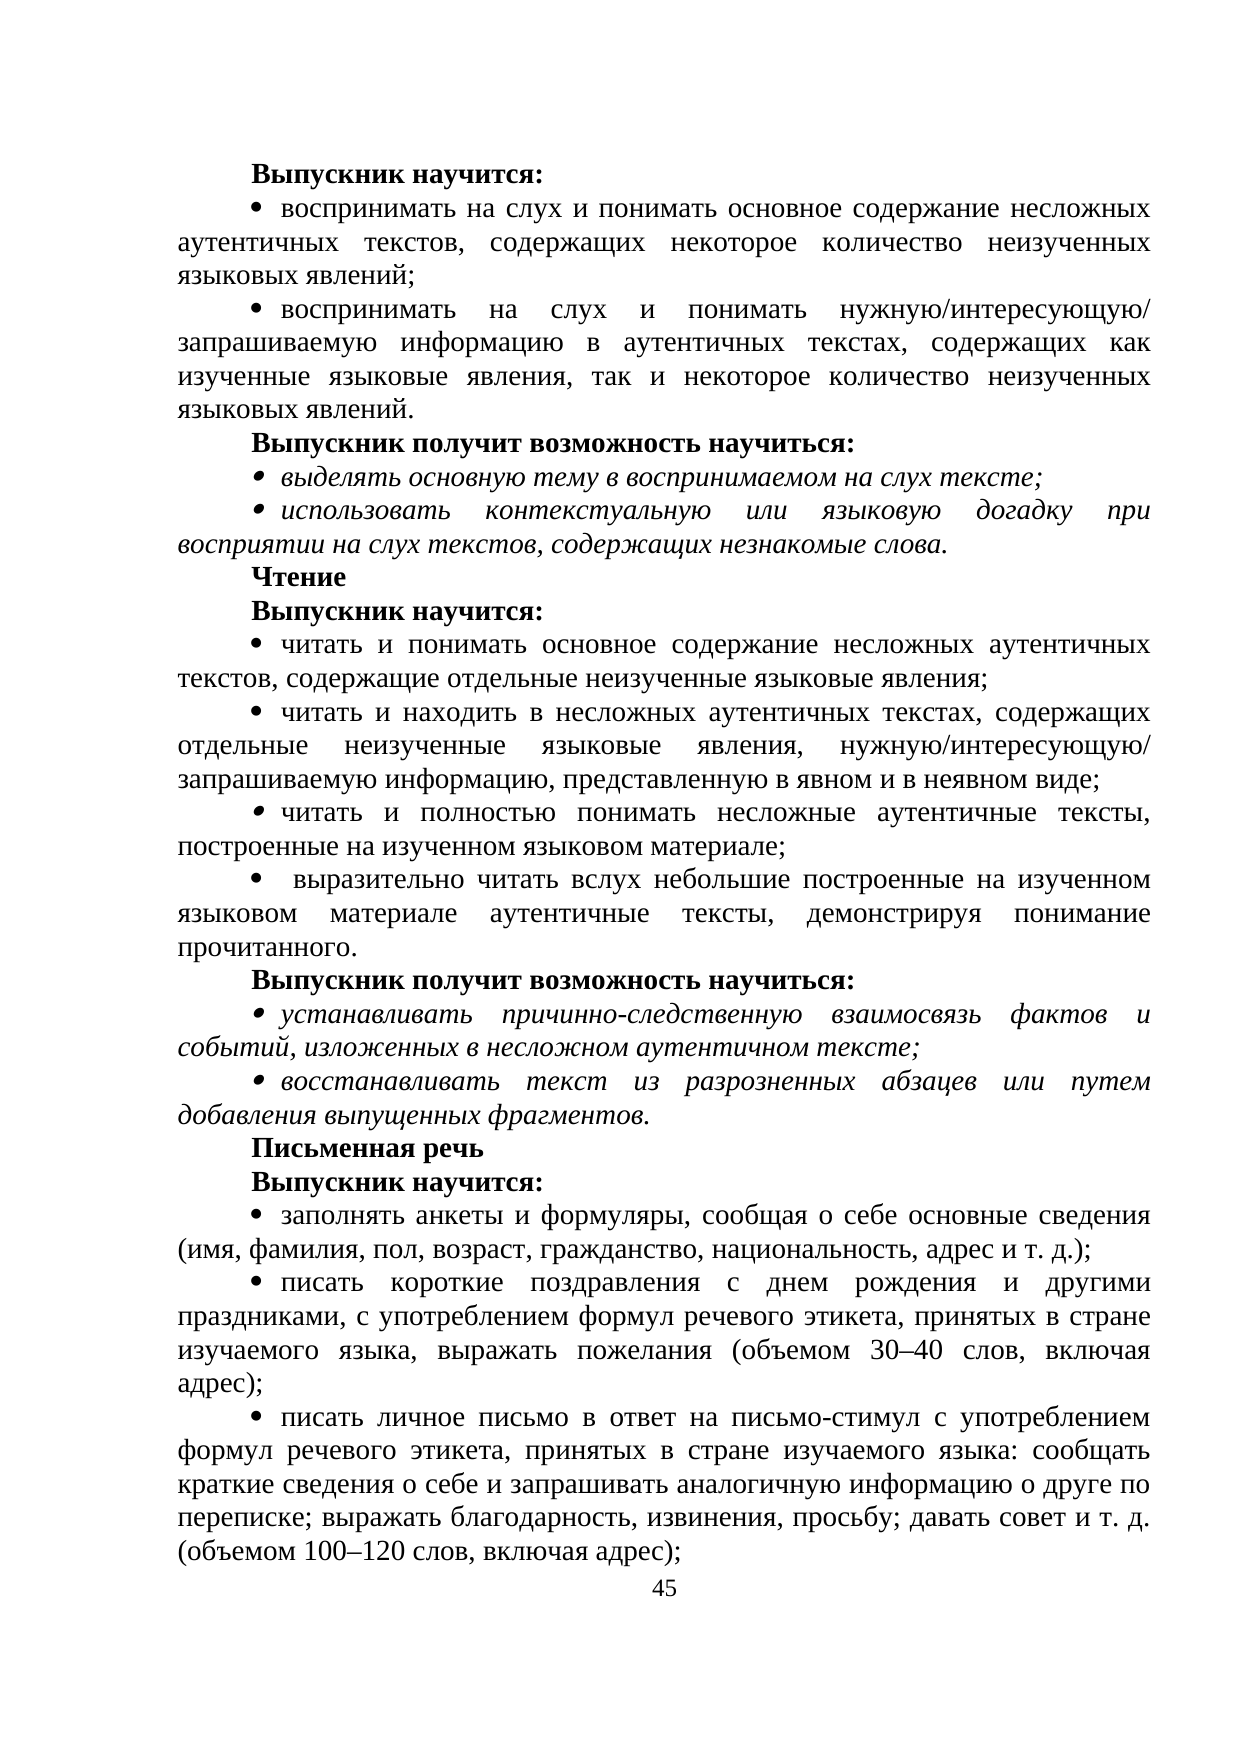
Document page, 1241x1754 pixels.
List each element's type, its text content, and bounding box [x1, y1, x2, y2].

list читать и понимать основное содержание несложных аутентичных текстов, содержащие отдельные неизученные языковые явления; [177, 627, 1152, 694]
list читать и полностью понимать несложные аутентичные тексты, построенные на изученном языковом материале; [177, 794, 1152, 862]
text Выпускник научится: [177, 1164, 1152, 1197]
list воспринимать на слух и понимать нужную/интересующую/ запрашиваемую информацию в аутентичных текстах, содержащих как изученные языковые явления, так и некоторое количество неизученных языковых явлений. [177, 291, 1152, 425]
list писать короткие поздравления с днем рождения и другими праздниками, с употреблением формул речевого этикета, принятых в стране изучаемого языка, выражать пожелания (объемом 30–40 слов, включая адрес); [177, 1264, 1152, 1399]
list заполнять анкеты и формуляры, сообщая о себе основные сведения (имя, фамилия, пол, возраст, гражданство, национальность, адрес и т. д.); [177, 1197, 1152, 1264]
list использовать контекстуальную или языковую догадку при восприятии на слух текстов, содержащих незнакомые слова. [177, 492, 1152, 559]
list писать личное письмо в ответ на письмо-стимул с употреблением формул речевого этикета, принятых в стране изучаемого языка: сообщать краткие сведения о себе и запрашивать аналогичную информацию о друге по переписке; выражать благодарность, извинения, просьбу; давать совет и т. д. (объемом 100–120 слов, включая адрес); [177, 1399, 1152, 1567]
text Выпускник получит возможность научиться: [177, 425, 1152, 459]
list выразительно читать вслух небольшие построенные на изученном языковом материале аутентичные тексты, демонстрируя понимание прочитанного. [177, 862, 1152, 962]
list читать и находить в несложных аутентичных текстах, содержащих отдельные неизученные языковые явления, нужную/интересующую/ запрашиваемую информацию, представленную в явном и в неявном виде; [177, 694, 1152, 794]
text Чтение [177, 559, 1152, 593]
text Выпускник получит возможность научиться: [177, 962, 1152, 996]
text Письменная речь [177, 1130, 1152, 1164]
text Выпускник научится: [177, 593, 1152, 627]
list устанавливать причинно-следственную взаимосвязь фактов и событий, изложенных в несложном аутентичном тексте; [177, 996, 1152, 1063]
text Выпускник научится: [177, 157, 1152, 190]
list выделять основную тему в воспринимаемом на слух тексте; [177, 459, 1152, 492]
list восстанавливать текст из разрозненных абзацев или путем добавления выпущенных фрагментов. [177, 1063, 1152, 1130]
list воспринимать на слух и понимать основное содержание несложных аутентичных текстов, содержащих некоторое количество неизученных языковых явлений; [177, 190, 1152, 291]
